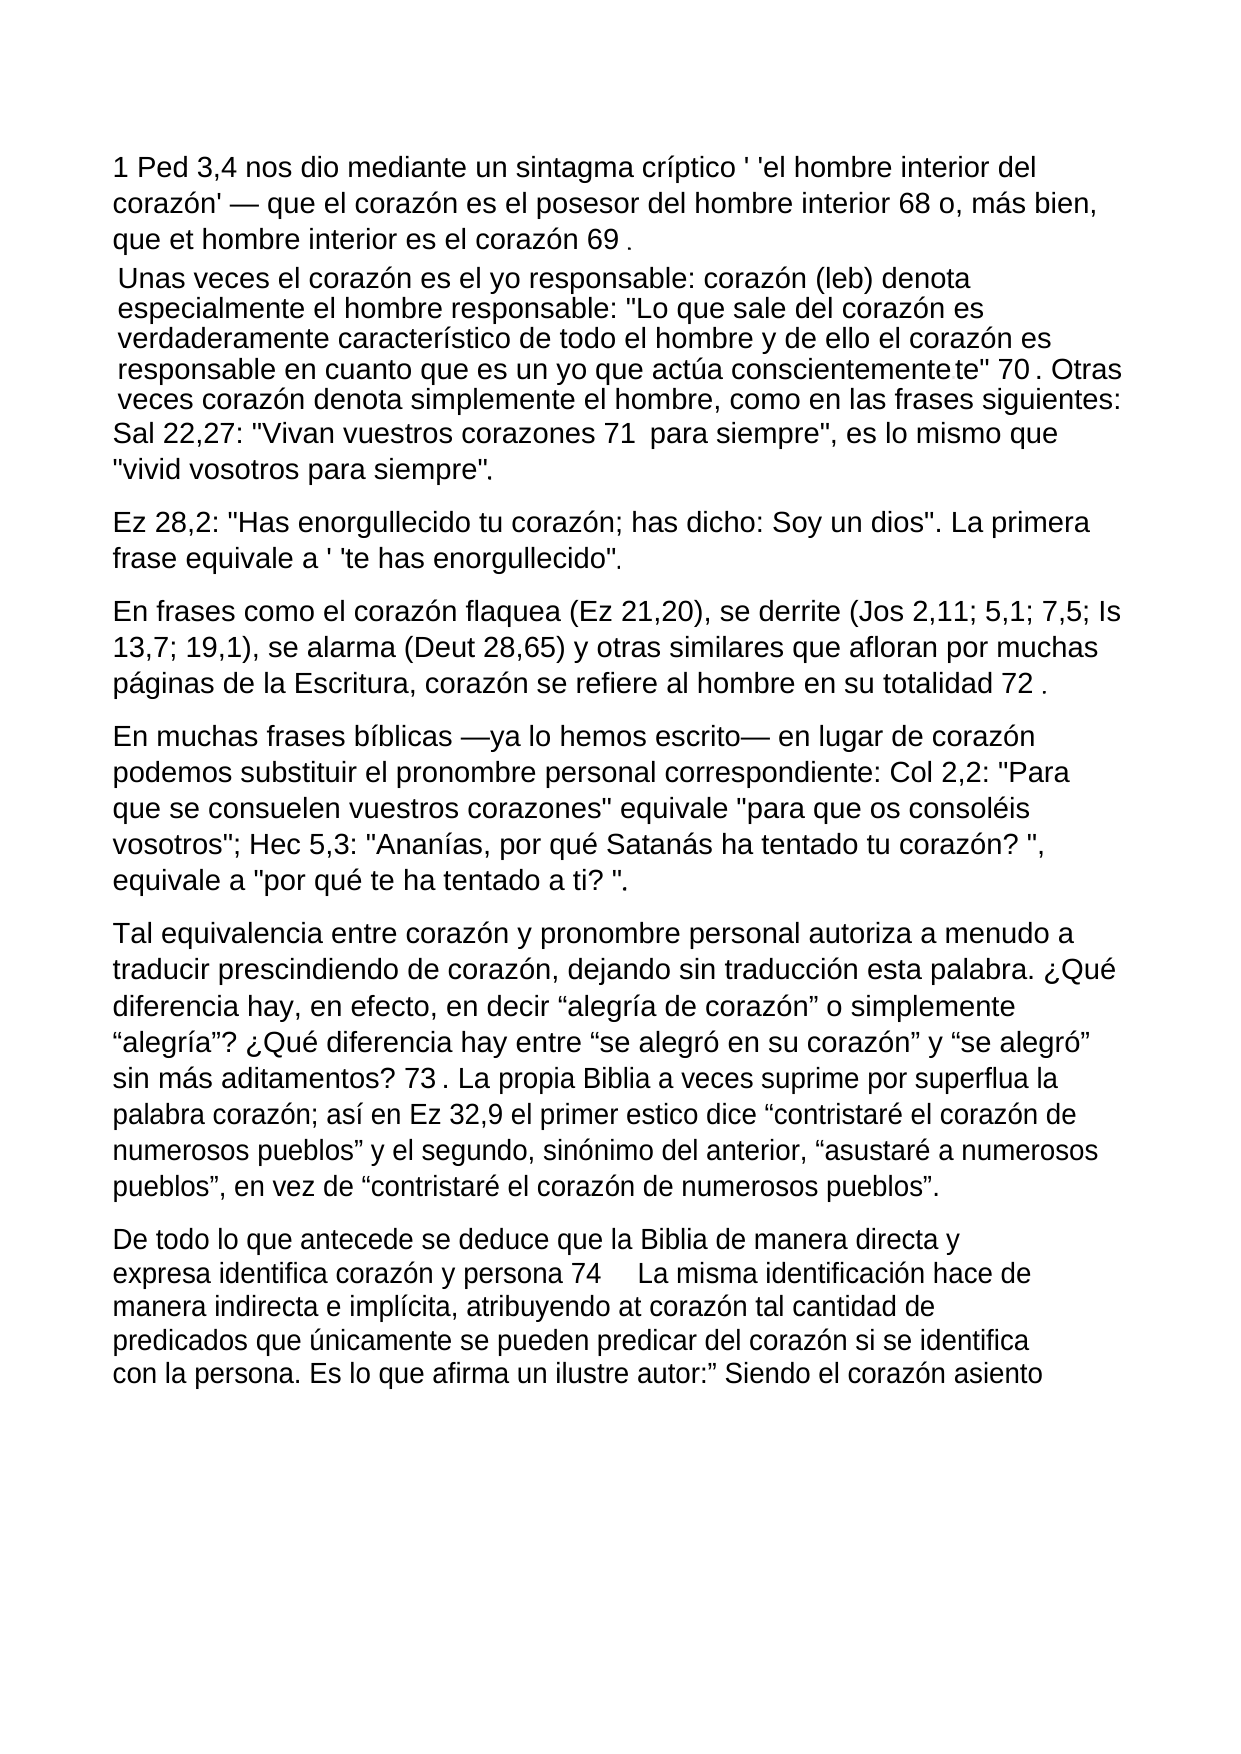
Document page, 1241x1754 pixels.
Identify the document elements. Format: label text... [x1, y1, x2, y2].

text Tal equivalencia entre corazón y pronombre personal autoriza a menudo a traducir prescindiendo de corazón, dejando sin traducción esta palabra. ¿Qué diferencia hay, en efecto, en decir “alegría de corazón” o simplemente “alegría”? ¿Qué diferencia hay entre “se alegró en su corazón” y “se alegró” sin más aditamentos? 73 . La propia Biblia a veces suprime por superflua la palabra corazón; así en Ez 32,9 el primer estico dice “contristaré el corazón de numerosos pueblos” y el segundo, sinónimo del anterior, “asustaré a numerosos pueblos”, en vez de “contristaré el corazón de numerosos pueblos”. [112, 916, 1123, 1203]
text Unas veces el corazón es el yo responsable: corazón (leb) denota especialmente el hombre responsable: "Lo que sale del corazón es verdaderamente característico de todo el hombre y de ello el corazón es responsable en cuanto que es un yo que actúa conscientementete" 70 . Otras veces corazón denota simplemente el hombre, como en las frases siguientes: [117, 264, 1124, 415]
text En frases como el corazón flaquea (Ez 21,20), se derrite (Jos 2,11; 5,1; 7,5; Is 13,7; 19,1), se alarma (Deut 28,65) y otras similares que afloran por muchas páginas de la Escritura, corazón se refiere al hombre en su totalidad 72 [112, 594, 1123, 699]
text 1 Ped 3,4 nos dio mediante un sintagma críptico ' 'el hombre interior del corazón' — que el corazón es el posesor del hombre interior 68 o, más bien, que et hombre interior es el corazón 69 [112, 150, 1123, 256]
text Sal 22,27: "Vivan vuestros corazones 71 para siempre", es lo mismo que "vivid vosotros para siempre" [112, 416, 1123, 486]
text En muchas frases bíblicas —ya lo hemos escrito— en lugar de corazón podemos substituir el pronombre personal correspondiente: Col 2,2: "Para que se consuelen vuestros corazones" equivale "para que os consoléis vosotros"; Hec 5,3: "Ananías, por qué Satanás ha tentado tu corazón? ", equivale a "por qué te ha tentado a ti? " [112, 719, 1123, 897]
text Ez 28,2: "Has enorgullecido tu corazón; has dicho: Soy un dios". La primera frase equivale a ' 'te has enorgullecido" [112, 505, 1123, 574]
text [112, 1222, 1064, 1390]
